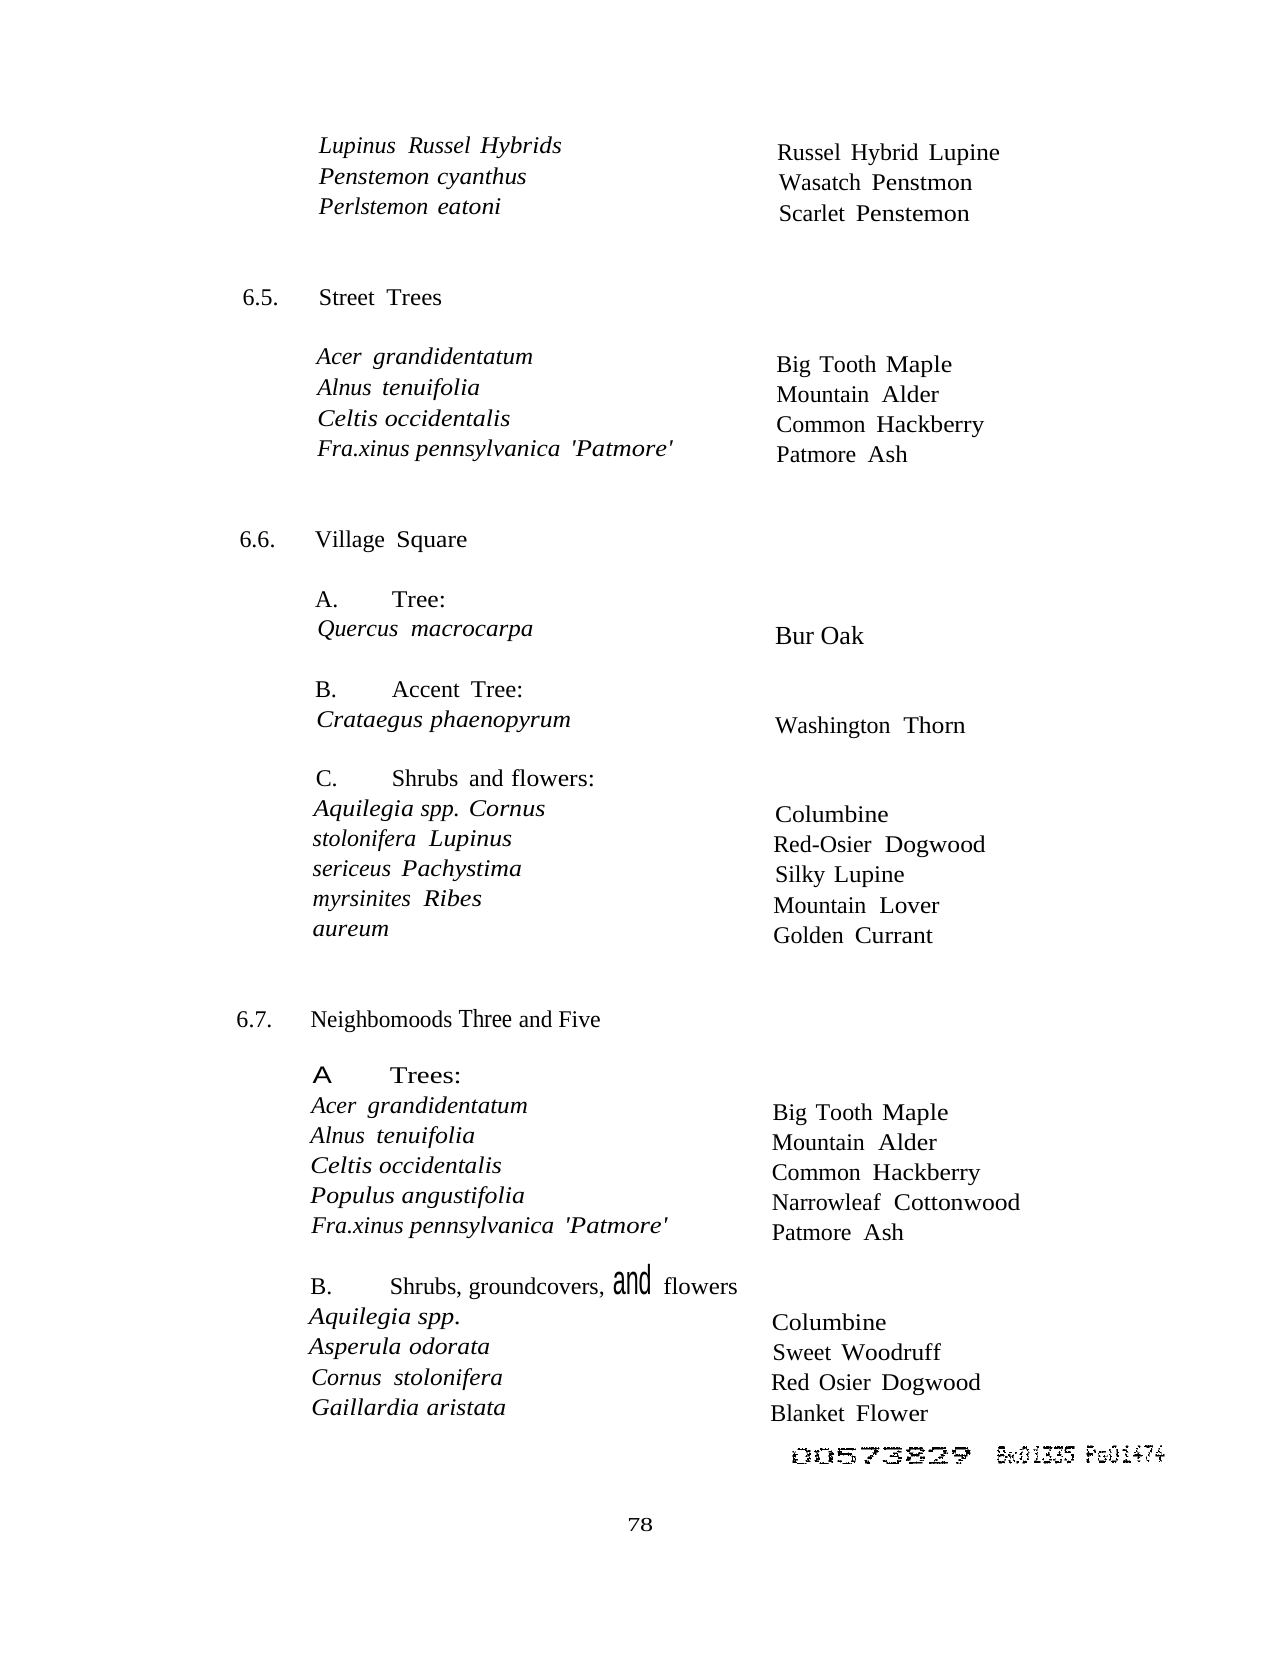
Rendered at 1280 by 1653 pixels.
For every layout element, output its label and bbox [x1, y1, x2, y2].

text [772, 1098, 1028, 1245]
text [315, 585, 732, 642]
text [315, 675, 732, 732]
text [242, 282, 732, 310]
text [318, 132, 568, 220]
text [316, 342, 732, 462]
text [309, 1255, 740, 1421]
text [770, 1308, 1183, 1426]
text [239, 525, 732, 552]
picture [789, 1442, 1168, 1464]
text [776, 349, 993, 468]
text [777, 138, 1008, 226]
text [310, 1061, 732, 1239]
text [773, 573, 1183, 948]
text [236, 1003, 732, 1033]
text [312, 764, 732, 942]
